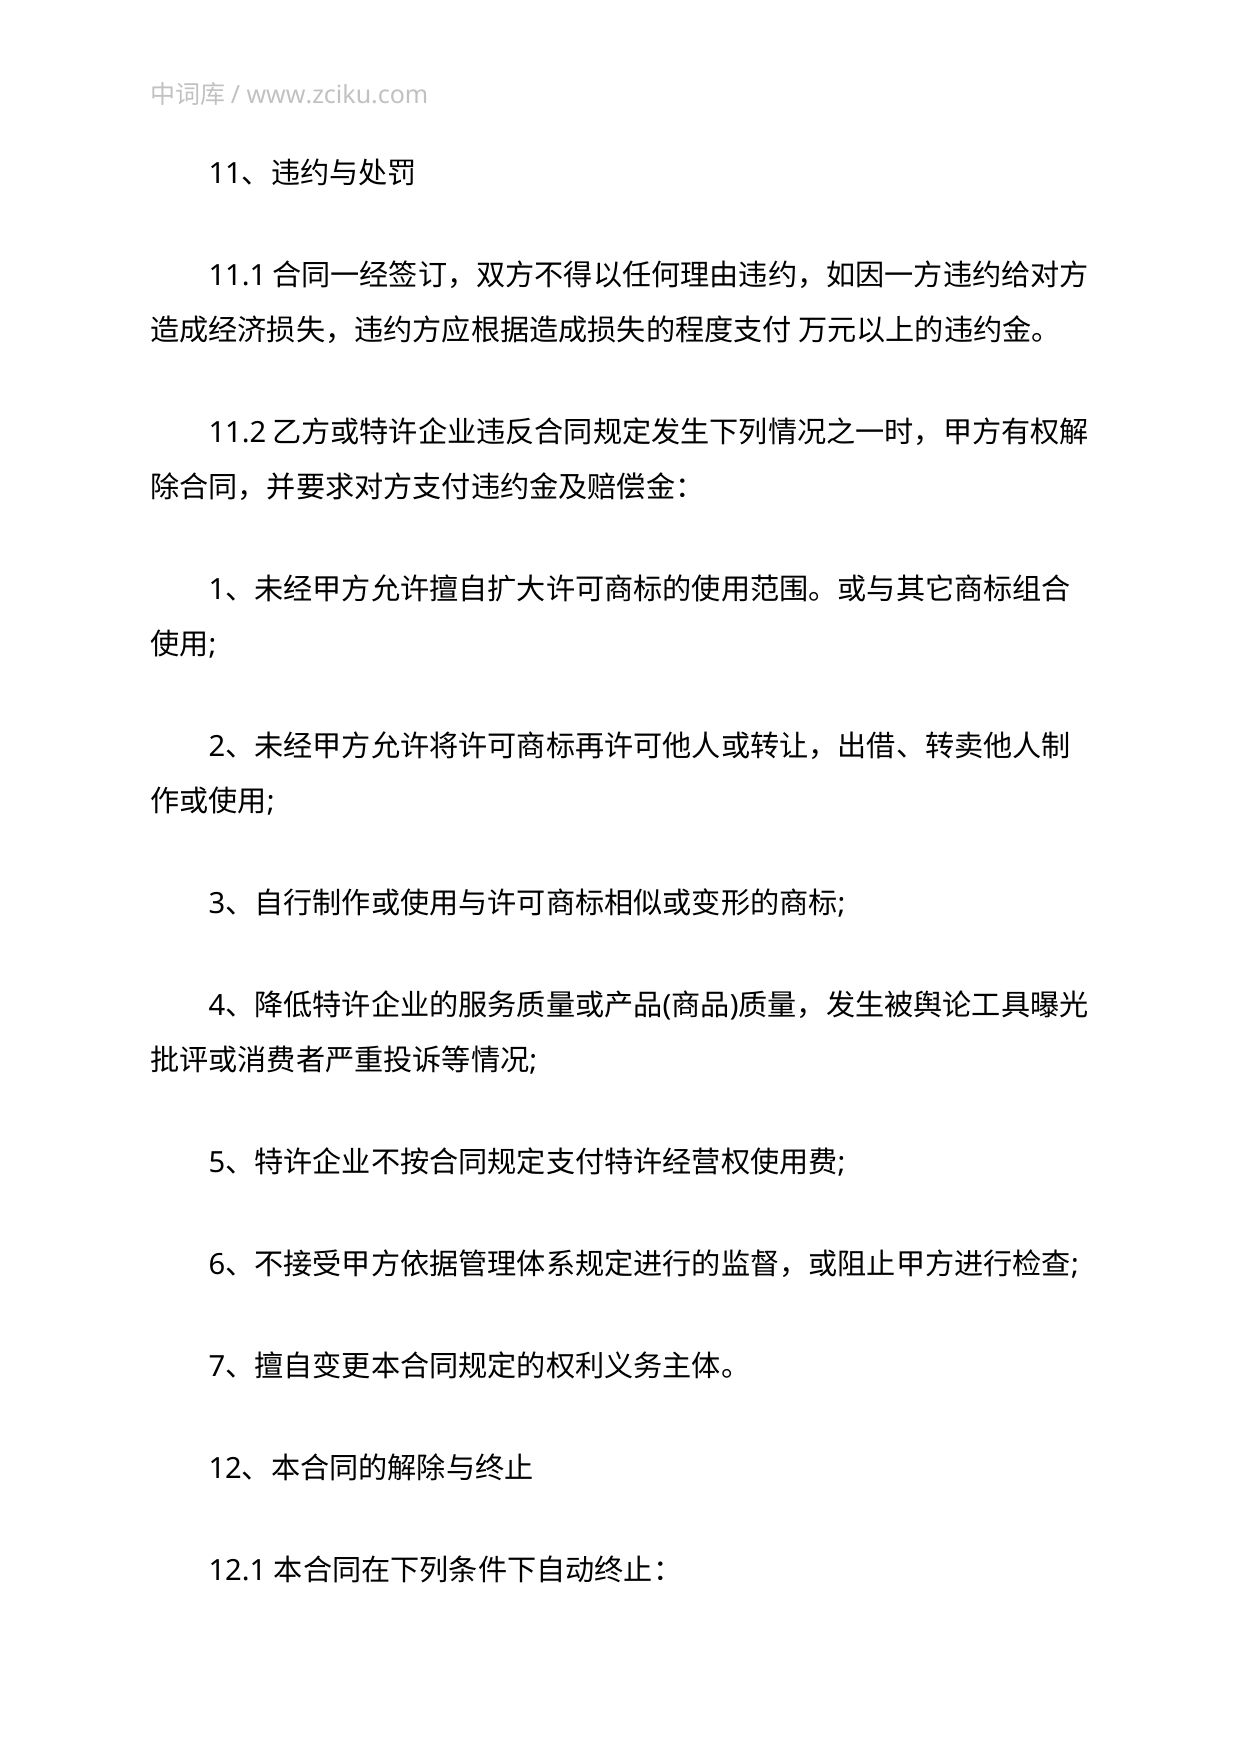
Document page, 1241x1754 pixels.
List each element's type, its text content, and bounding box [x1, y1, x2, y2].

text 11.2乙方或特许企业违反合同规定发生下列情况之一时，甲方有权解除合同，并要求对方支付违约金及赔偿金： [150, 409, 1090, 506]
text 11、违约与处罚 [150, 150, 1090, 192]
text 6、不接受甲方依据管理体系规定进行的监督，或阻止甲方进行检查; [150, 1240, 1090, 1283]
text 3、自行制作或使用与许可商标相似或变形的商标; [150, 879, 1090, 922]
text 12、本合同的解除与终止 [150, 1444, 1090, 1487]
text 7、擅自变更本合同规定的权利义务主体。 [150, 1342, 1090, 1385]
text 2、未经甲方允许将许可商标再许可他人或转让，出借、转卖他人制作或使用; [150, 722, 1090, 820]
text 11.1合同一经签订，双方不得以任何理由违约，如因一方违约给对方造成经济损失，违约方应根据造成损失的程度支付 万元以上的违约金。 [150, 252, 1090, 349]
text 4、降低特许企业的服务质量或产品(商品)质量，发生被舆论工具曝光批评或消费者严重投诉等情况; [150, 981, 1090, 1079]
text 12.1 本合同在下列条件下自动终止： [150, 1546, 1090, 1589]
text 1、未经甲方允许擅自扩大许可商标的使用范围。或与其它商标组合使用; [150, 566, 1090, 663]
text 5、特许企业不按合同规定支付特许经营权使用费; [150, 1138, 1090, 1181]
